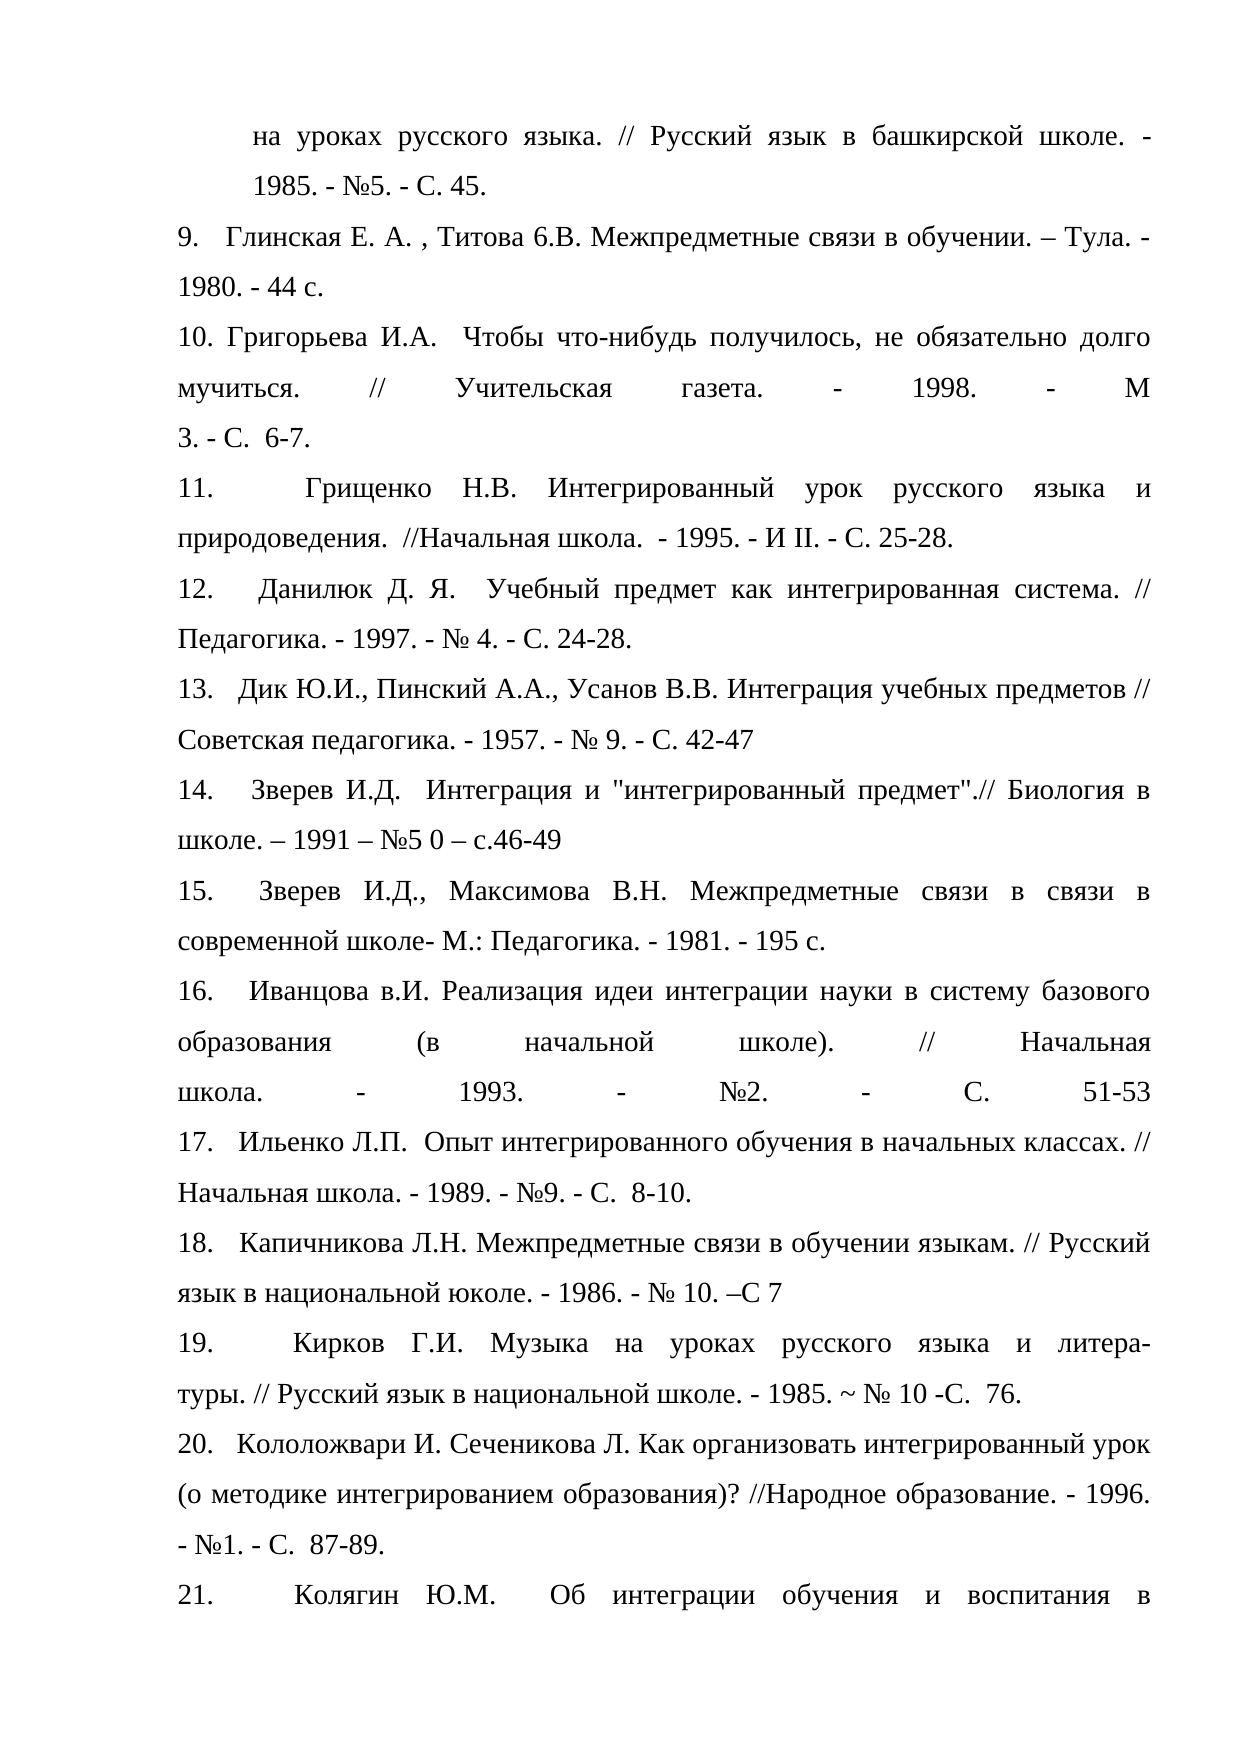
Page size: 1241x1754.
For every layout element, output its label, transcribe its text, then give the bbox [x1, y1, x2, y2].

text 16. Иванцова в.И. Реализация идеи интеграции науки в систему базового образования (в начальной школе). // Начальная школа. - 1993. - №2. - С. 51-53 17. Ильенко Л.П. Опыт интегрированного обучения в начальных классах. // Начальная школа. - 1989. - №9. - С. 8-10. [177, 973, 1152, 1208]
text 20. Кололожвари И. Сеченикова Л. Как организовать интегрированный урок (о методике интегрированием образования)? //Народное образование. - 1996. - №1. - С. 87-89. [177, 1426, 1152, 1560]
text 13. Дик Ю.И., Пинский А.А., Усанов В.В. Интеграция учебных предметов // Советская педагогика. - 1957. - № 9. - С. 42-47 [177, 672, 1152, 755]
text 11. Грищенко Н.В. Интегрированный урок русского языка и природоведения. //Начальная школа. - 1995. - И II. - С. 25-28. [177, 470, 1152, 554]
text 19. Кирков Г.И. Музыка на уроках русского языка и литера- туры. // Русский язык в национальной школе. - 1985. ~ № 10 -С. 76. [177, 1326, 1152, 1409]
text 10. Григорьева И.А. Чтобы что-нибудь получилось, не обязательно долго мучиться. // Учительская газета. - 1998. - М 3. - С. 6-7. [177, 319, 1152, 453]
text 9. Глинская Е. А. , Титова 6.В. Межпредметные связи в обучении. – Тула. - 1980. - 44 с. [177, 219, 1152, 303]
text 12. Данилюк Д. Я. Учебный предмет как интегрированная система. // Педагогика. - 1997. - № 4. - С. 24-28. [177, 571, 1152, 655]
text 14. Зверев И.Д. Интеграция и "интегрированный предмет".// Биология в школе. – 1991 – №5 0 – с.46-49 [177, 772, 1152, 856]
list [215, 118, 1152, 202]
text 18. Капичникова Л.Н. Межпредметные связи в обучении языкам. // Русский язык в национальной юколе. - 1986. - № 10. –С 7 [177, 1225, 1152, 1309]
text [177, 1577, 1152, 1611]
text 15. Зверев И.Д., Максимова В.Н. Межпредметные связи в связи в современной школе- М.: Педагогика. - 1981. - 195 с. [177, 873, 1152, 957]
